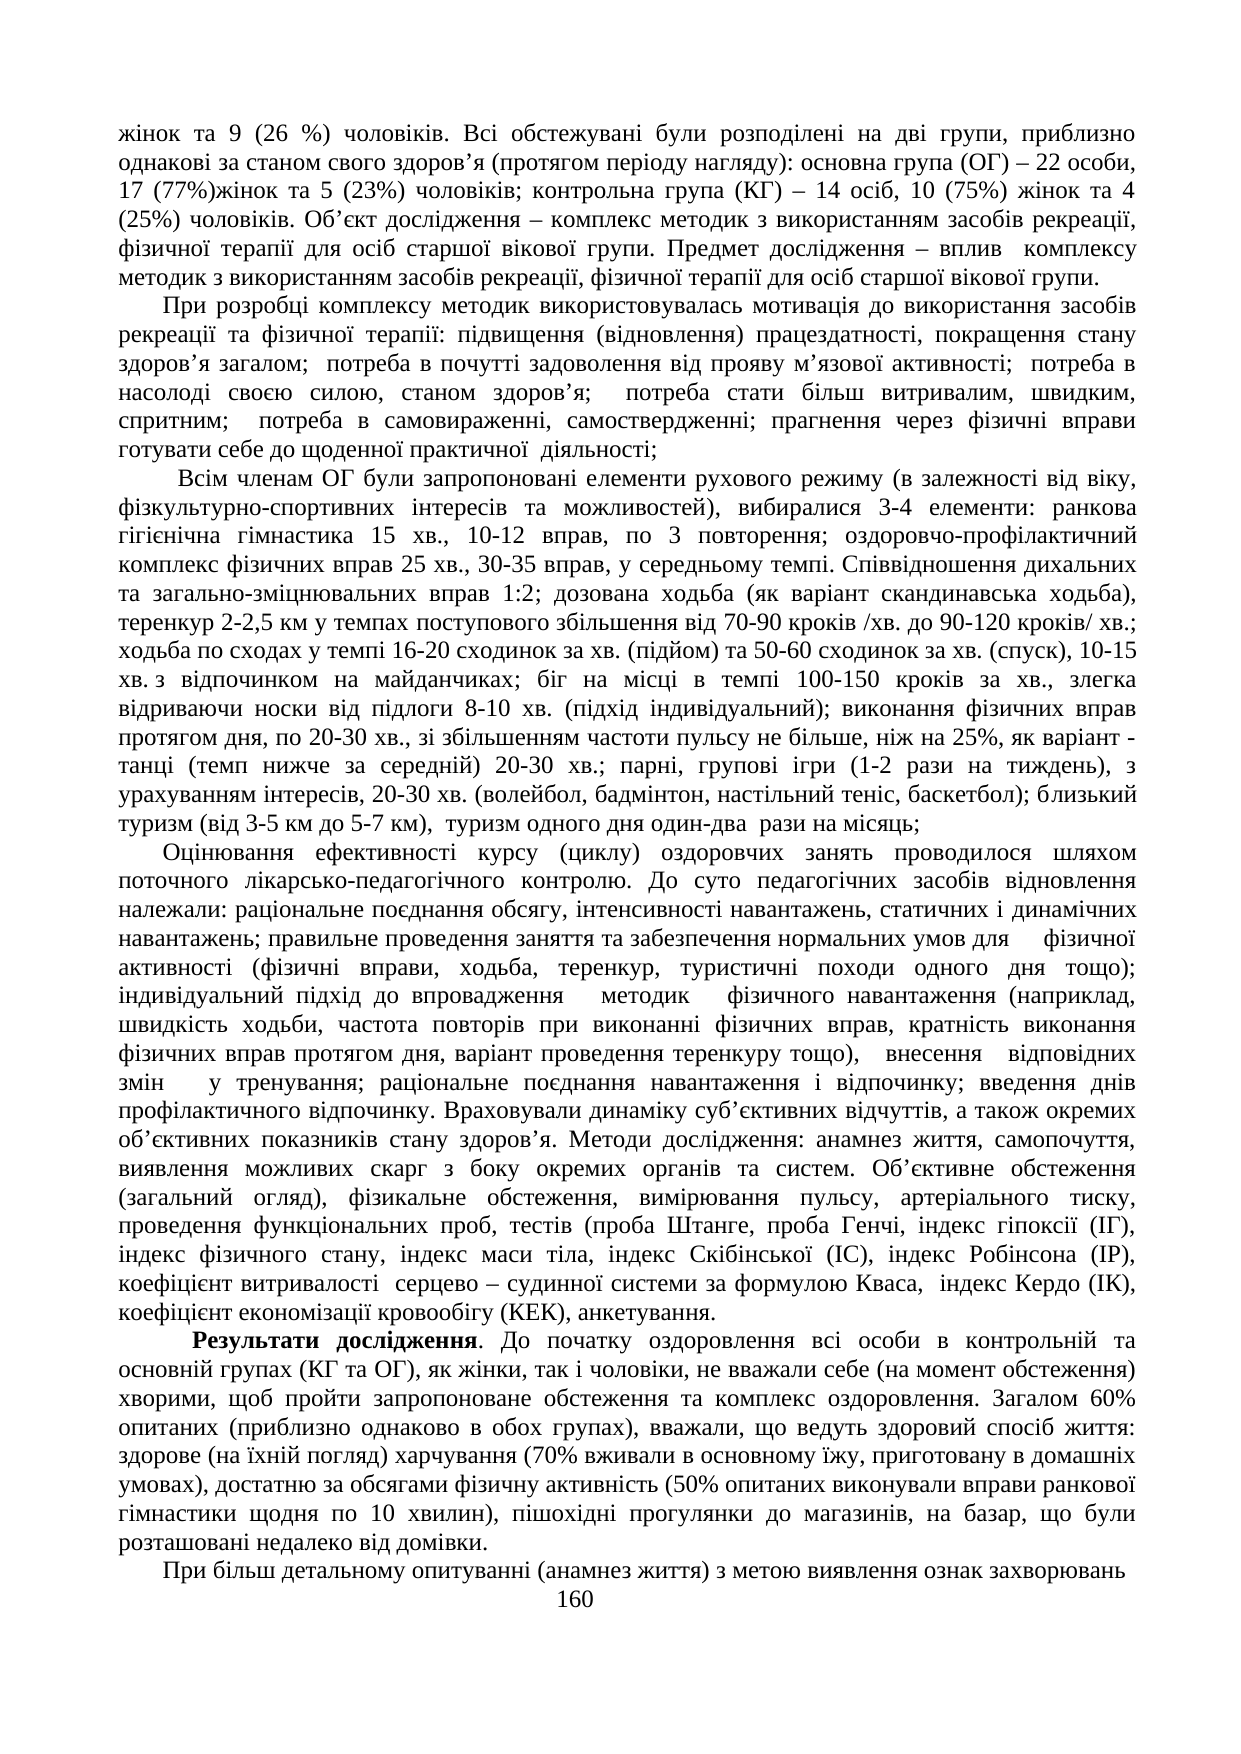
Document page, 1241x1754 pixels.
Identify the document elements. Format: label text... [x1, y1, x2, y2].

text Всім членам ОГ були запропоновані елементи рухового режиму (в залежності від віку, фізкультурно-спортивних інтересів та можливостей), вибиралися 3-4 елементи: ранкова гігієнічна гімнастика 15 хв., 10-12 вправ, по 3 повторення; оздоровчо-профілактичний комплекс фізичних вправ 25 хв., 30-35 вправ, у середньому темпі. Співвідношення дихальних та загально-зміцнювальних вправ 1:2; дозована ходьба (як варіант скандинавська ходьба), теренкур 2-2,5 км у темпах поступового збільшення від 70-90 кроків /хв. до 90-120 кроків/ хв.; ходьба по сходах у темпі 16-20 сходинок за хв. (підйом) та 50-60 сходинок за хв. (спуск), 10-15 хв. з відпочинком на майданчиках; біг на місці в темпі 100-150 кроків за хв., злегка відриваючи носки від підлоги 8-10 хв. (підхід індивідуальний); виконання фізичних вправ протягом дня, по 20-30 хв., зі збільшенням частоти пульсу не більше, ніж на 25%, як варіант - танці (темп нижче за середній) 20-30 хв.; парні, групові ігри (1-2 рази на тиждень), з урахуванням інтересів, 20-30 хв. (волейбол, бадмінтон, настільний теніс, баскетбол); близький туризм (від 3-5 км до 5-7 км), туризм одного дня один-два рази на місяць; [118, 463, 1137, 837]
text Оцінювання ефективності курсу (циклу) оздоровчих занять проводилося шляхом поточного лікарсько-педагогічного контролю. До суто педагогічних засобів відновлення належали: раціональне поєднання обсягу, інтенсивності навантажень, статичних і динамічних навантажень; правильне проведення заняття та забезпечення нормальних умов для фізичної активності (фізичні вправи, ходьба, теренкур, туристичні походи одного дня тощо); індивідуальний підхід до впровадження методик фізичного навантаження (наприклад, швидкість ходьби, частота повторів при виконанні фізичних вправ, кратність виконання фізичних вправ протягом дня, варіант проведення теренкуру тощо), внесення відповідних змін у тренування; раціональне поєднання навантаження і відпочинку; введення днів профілактичного відпочинку. Враховували динаміку суб’єктивних відчуттів, а також окремих об’єктивних показників стану здоров’я. Методи дослідження: анамнез життя, самопочуття, виявлення можливих скарг з боку окремих органів та систем. Об’єктивне обстеження (загальний огляд), фізикальне обстеження, вимірювання пульсу, артеріального тиску, проведення функціональних проб, тестів (проба Штанге, проба Генчі, індекс гіпоксії (ІГ), індекс фізичного стану, індекс маси тіла, індекс Скібінської (ІС), індекс Робінсона (ІР), коефіцієнт витривалості серцево – судинної системи за формулою Кваса, індекс Кердо (ІК), коефіцієнт економізації кровообігу (КЕК), анкетування. [118, 837, 1137, 1326]
text При розробці комплексу методик використовувалась мотивація до використання засобів рекреації та фізичної терапії: підвищення (відновлення) працездатності, покращення стану здоров’я загалом; потреба в почутті задоволення від прояву м’язової активності; потреба в насолоді своєю силою, станом здоров’я; потреба стати більш витривалим, швидким, спритним; потреба в самовираженні, самоствердженні; прагнення через фізичні вправи готувати себе до щоденної практичної діяльності; [118, 291, 1137, 463]
text 160 [118, 1584, 1137, 1613]
text жінок та 9 (26 %) чоловіків. Всі обстежувані були розподілені на дві групи, приблизно однакові за станом свого здоров’я (протягом періоду нагляду): основна група (ОГ) – 22 особи, 17 (77%)жінок та 5 (23%) чоловіків; контрольна група (КГ) – 14 осіб, 10 (75%) жінок та 4 (25%) чоловіків. Об’єкт дослідження – комплекс методик з використанням засобів рекреації, фізичної терапії для осіб старшої вікової групи. Предмет дослідження – вплив комплексу методик з використанням засобів рекреації, фізичної терапії для осіб старшої вікової групи. [118, 118, 1137, 291]
text При більш детальному опитуванні (анамнез життя) з метою виявлення ознак захворювань [118, 1556, 1137, 1584]
text Результати дослідження. До початку оздоровлення всі особи в контрольній та основній групах (КГ та ОГ), як жінки, так і чоловіки, не вважали себе (на момент обстеження) хворими, щоб пройти запропоноване обстеження та комплекс оздоровлення. Загалом 60% опитаних (приблизно однаково в обох групах), вважали, що ведуть здоровий спосіб життя: здорове (на їхній погляд) харчування (70% вживали в основному їжу, приготовану в домашніх умовах), достатню за обсягами фізичну активність (50% опитаних виконували вправи ранкової гімнастики щодня по 10 хвилин), пішохідні прогулянки до магазинів, на базар, що були розташовані недалеко від домівки. [118, 1326, 1137, 1556]
